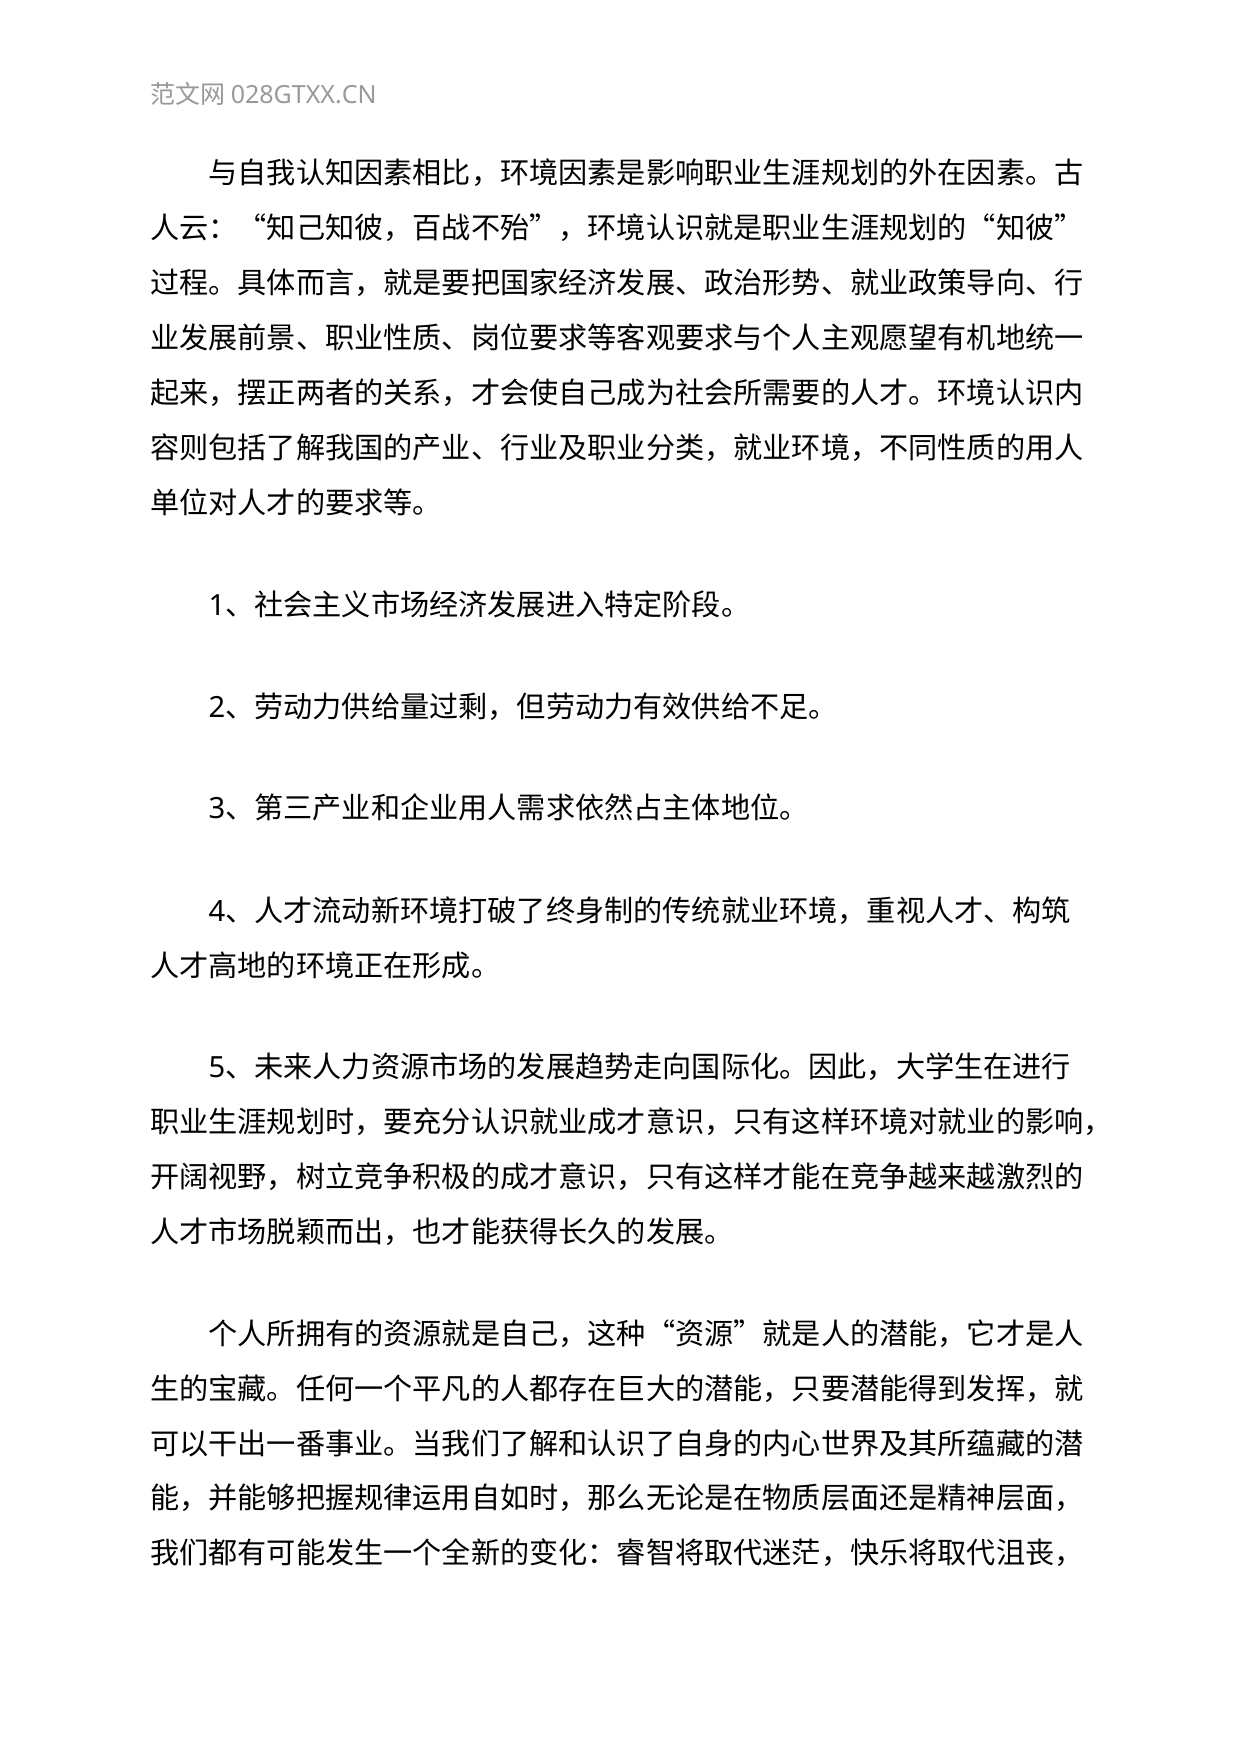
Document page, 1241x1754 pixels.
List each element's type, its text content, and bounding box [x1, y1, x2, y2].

text 5、未来人力资源市场的发展趋势走向国际化。因此，大学生在进行职业生涯规划时，要充分认识就业成才意识，只有这样环境对就业的影响，开阔视野，树立竞争积极的成才意识，只有这样才能在竞争越来越激烈的人才市场脱颖而出，也才能获得长久的发展。 [150, 1044, 1090, 1251]
text 与自我认知因素相比，环境因素是影响职业生涯规划的外在因素。古人云：“知己知彼，百战不殆”，环境认识就是职业生涯规划的“知彼”过程。具体而言，就是要把国家经济发展、政治形势、就业政策导向、行业发展前景、职业性质、岗位要求等客观要求与个人主观愿望有机地统一起来，摆正两者的关系，才会使自己成为社会所需要的人才。环境认识内容则包括了解我国的产业、行业及职业分类，就业环境，不同性质的用人单位对人才的要求等。 [150, 150, 1090, 522]
text 2、劳动力供给量过剩，但劳动力有效供给不足。 [150, 683, 1090, 726]
text 3、第三产业和企业用人需求依然占主体地位。 [150, 785, 1090, 827]
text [150, 1310, 1090, 1572]
text 4、人才流动新环境打破了终身制的传统就业环境，重视人才、构筑人才高地的环境正在形成。 [150, 887, 1090, 984]
text 1、社会主义市场经济发展进入特定阶段。 [150, 581, 1090, 623]
